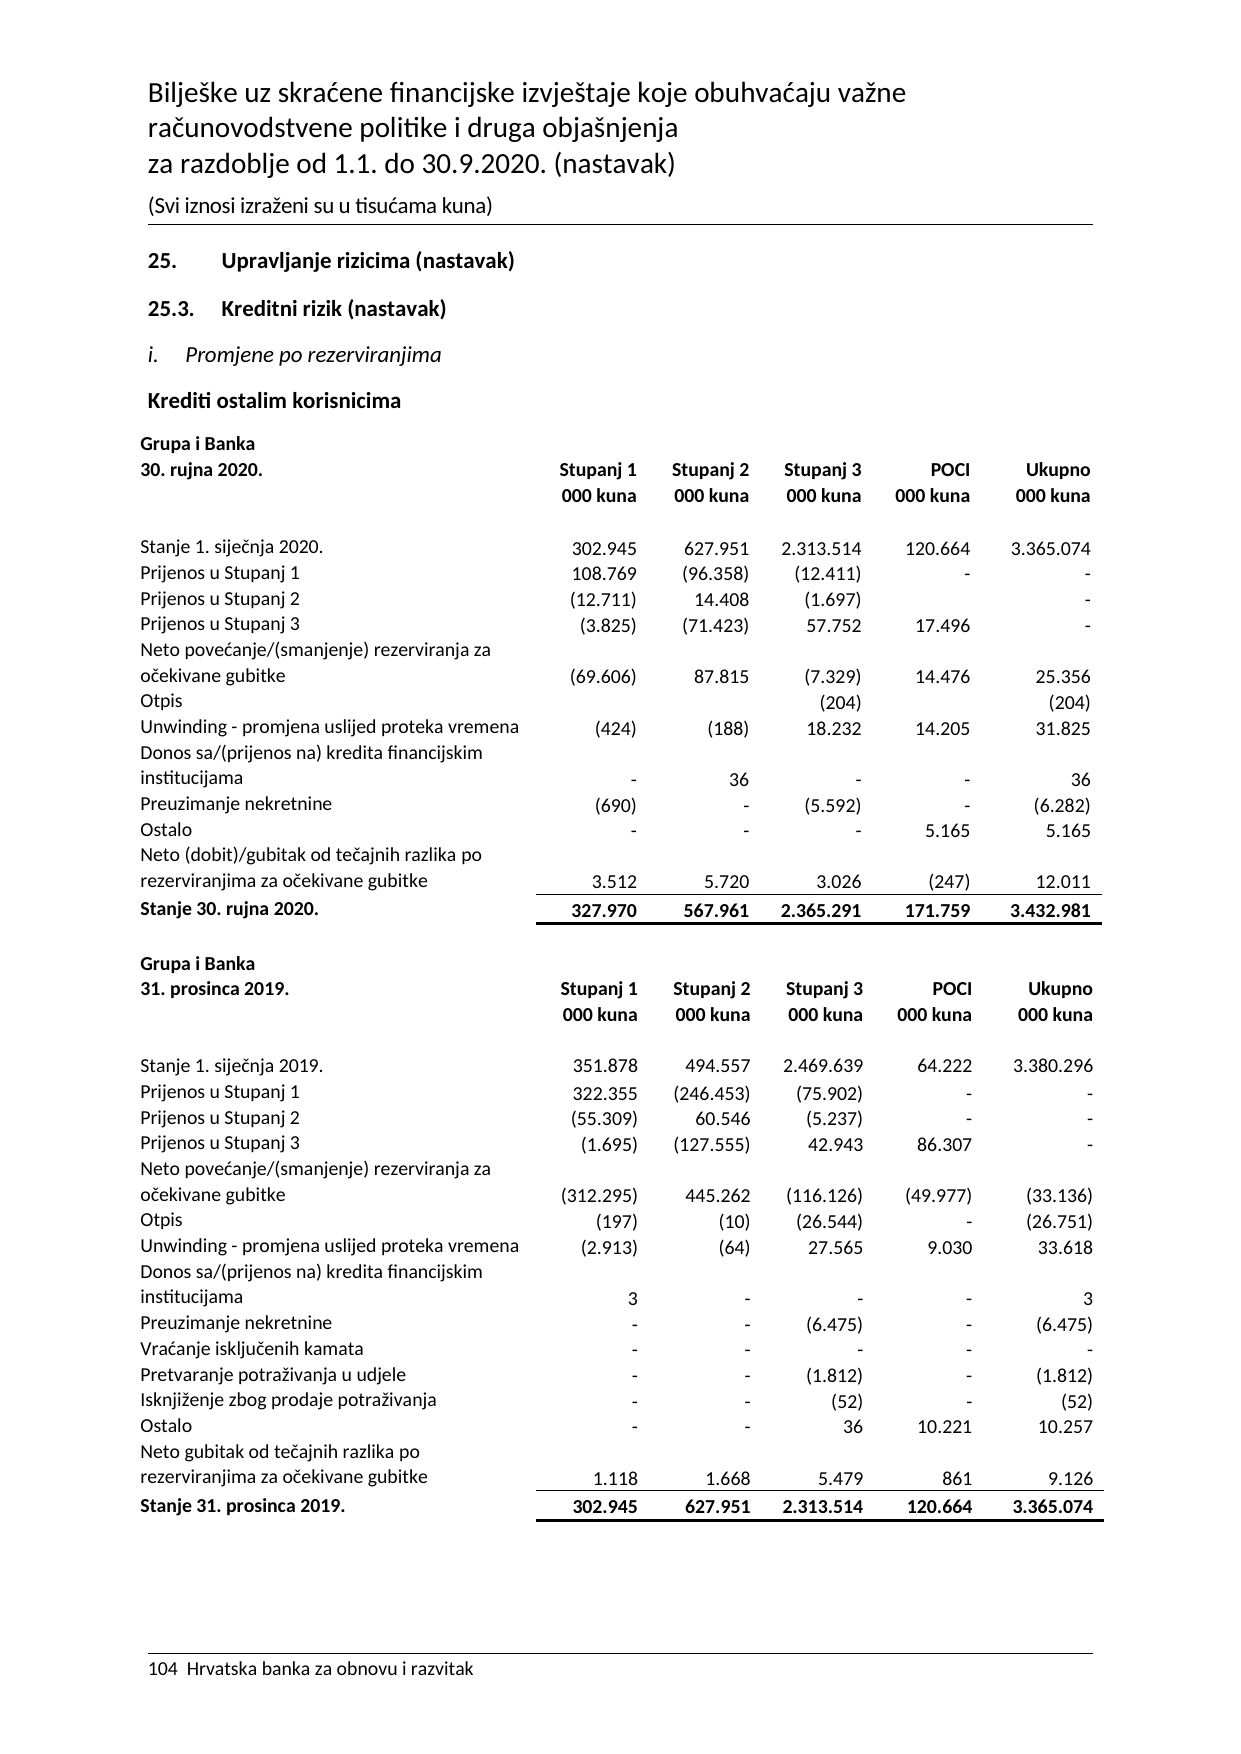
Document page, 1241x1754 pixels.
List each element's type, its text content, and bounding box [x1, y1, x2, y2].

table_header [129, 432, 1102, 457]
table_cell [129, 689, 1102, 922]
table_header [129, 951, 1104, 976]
text 25. Upravljanje rizicima (nastavak) [148, 246, 1093, 274]
text Krediti ostalim korisnicima [148, 386, 1093, 414]
text 25.3. Kreditni rizik (nastavak) [148, 294, 1093, 322]
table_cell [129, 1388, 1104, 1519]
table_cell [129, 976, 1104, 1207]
list Promjene po rezerviranjima [148, 340, 1093, 368]
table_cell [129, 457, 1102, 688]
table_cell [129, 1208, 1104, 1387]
